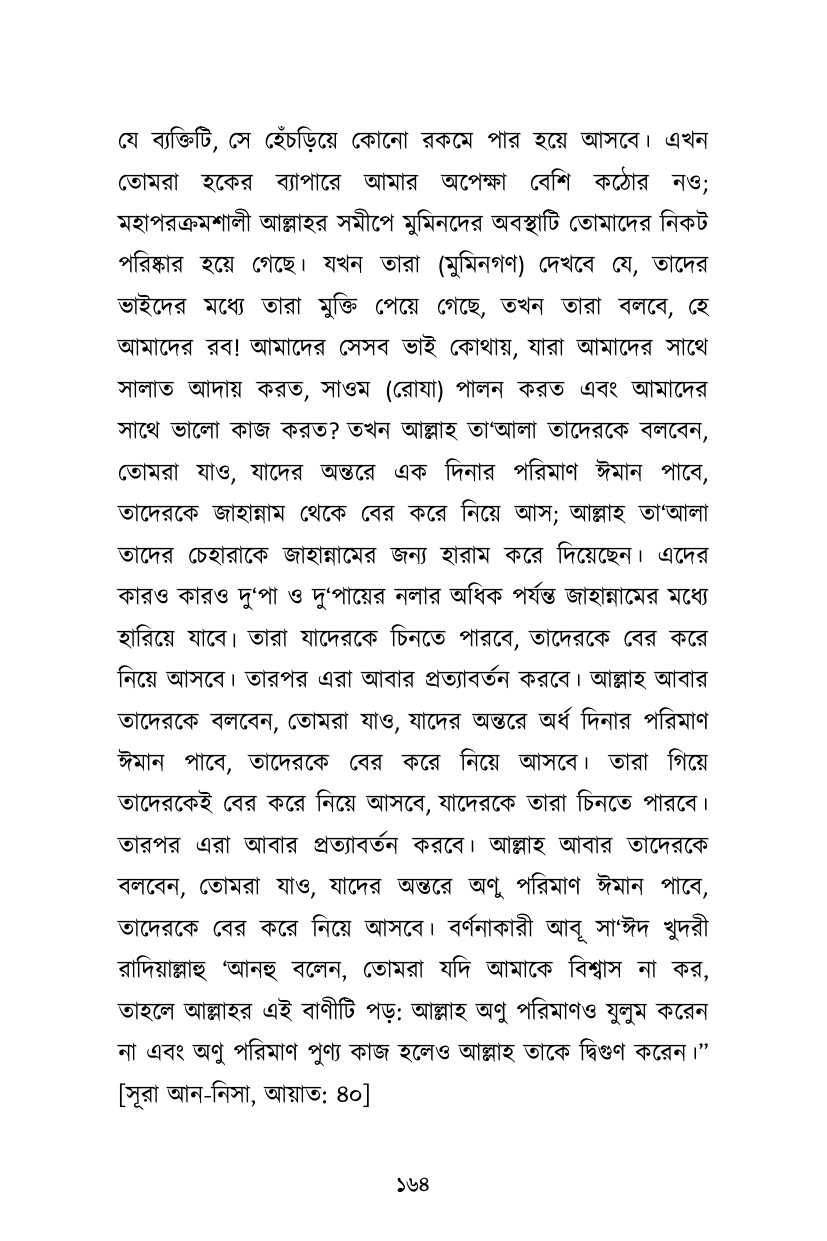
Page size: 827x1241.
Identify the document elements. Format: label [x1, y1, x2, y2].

text [118, 118, 709, 1113]
